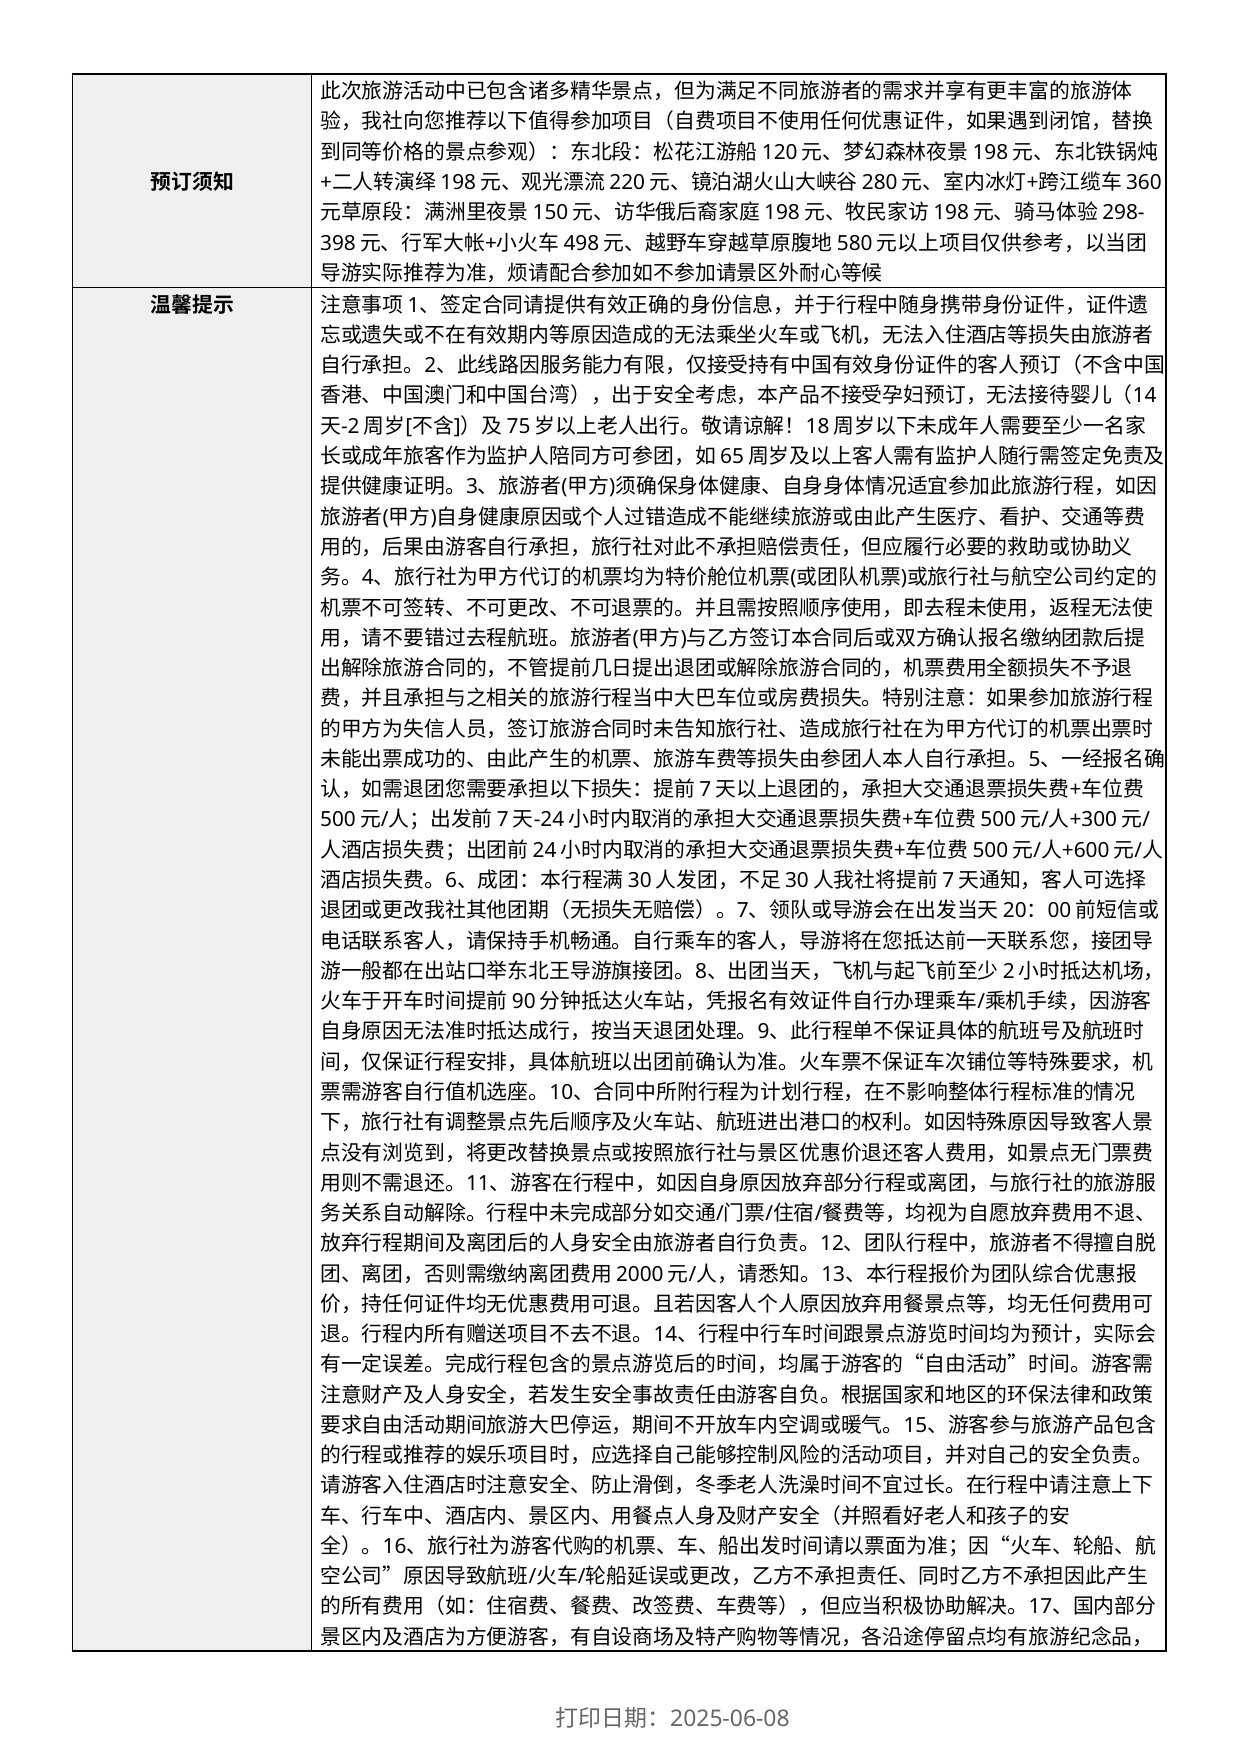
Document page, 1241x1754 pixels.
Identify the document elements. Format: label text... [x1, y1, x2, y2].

table_cell 温馨提示 [73, 288, 311, 1650]
table_cell 注意事项 [312, 288, 1165, 1650]
table_header 预订须知 [73, 75, 311, 286]
table_header 此次旅游活动中已包含诸多精华景点，但为满足不同旅游者的需求并享有更丰富的旅游体验，我社向您推荐以下值得参加项目（自费项目不使用任何优惠证件，如果遇到闭馆，替换到同等价格的景点参观）： [312, 75, 1165, 286]
